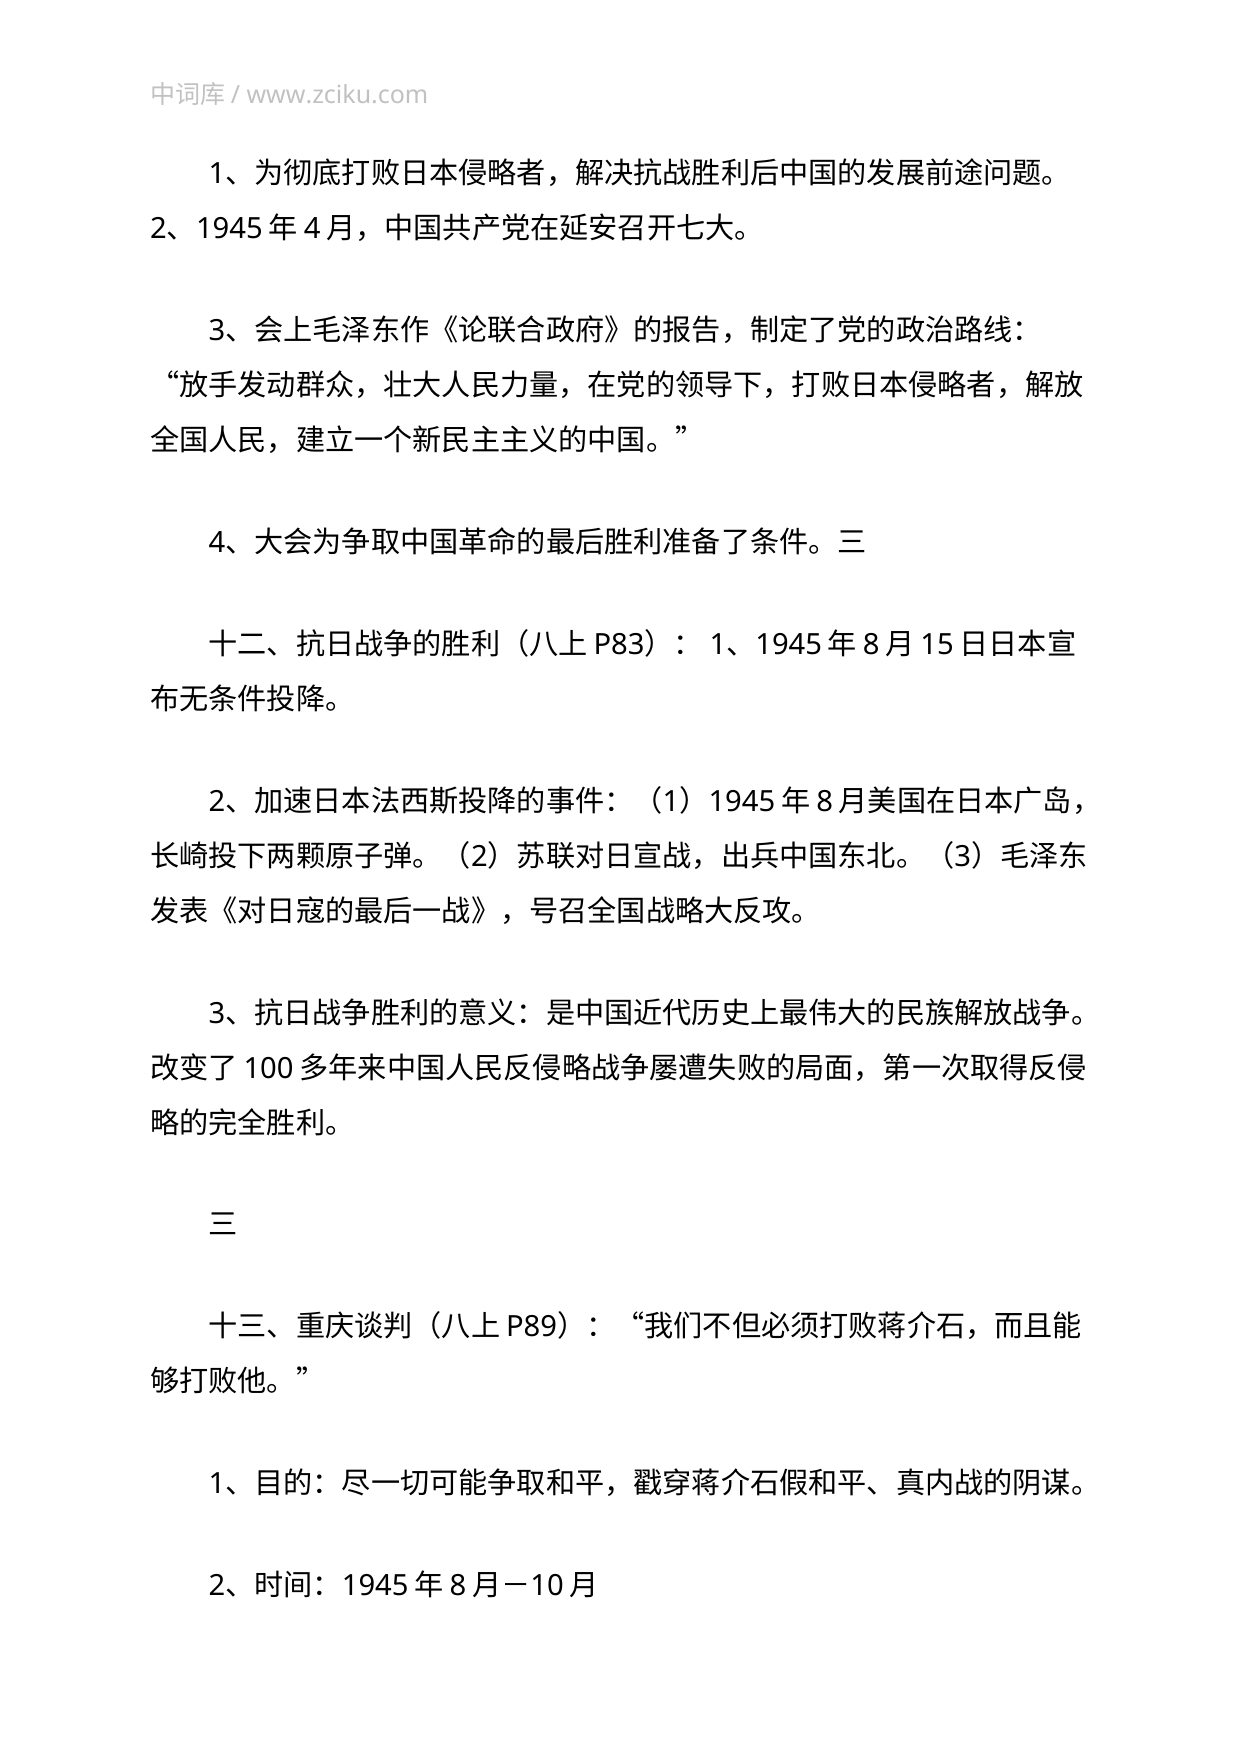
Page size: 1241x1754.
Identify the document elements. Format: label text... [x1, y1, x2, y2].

text 3、会上毛泽东作《论联合政府》的报告，制定了党的政治路线：“放手发动群众，壮大人民力量，在党的领导下，打败日本侵略者，解放全国人民，建立一个新民主主义的中国。” [150, 307, 1090, 459]
text 1、为彻底打败日本侵略者，解决抗战胜利后中国的发展前途问题。2、1945年4月，中国共产党在延安召开七大。 [150, 150, 1090, 247]
text 十二、抗日战争的胜利（八上P83）： 1、1945年8月15日日本宣布无条件投降。 [150, 621, 1090, 718]
text 2、时间：1945年8月－10月 [150, 1561, 1090, 1604]
text 1、目的：尽一切可能争取和平，戳穿蒋介石假和平、真内战的阴谋。 [150, 1459, 1090, 1502]
text 4、大会为争取中国革命的最后胜利准备了条件。三 [150, 519, 1090, 561]
text 3、抗日战争胜利的意义：是中国近代历史上最伟大的民族解放战争。改变了100多年来中国人民反侵略战争屡遭失败的局面，第一次取得反侵略的完全胜利。 [150, 989, 1090, 1141]
text 十三、重庆谈判（八上P89）：“我们不但必须打败蒋介石，而且能够打败他。” [150, 1303, 1090, 1400]
text 三 [150, 1201, 1090, 1243]
text 2、加速日本法西斯投降的事件：（1）1945年8月美国在日本广岛，长崎投下两颗原子弹。（2）苏联对日宣战，出兵中国东北。（3）毛泽东发表《对日寇的最后一战》，号召全国战略大反攻。 [150, 777, 1090, 930]
